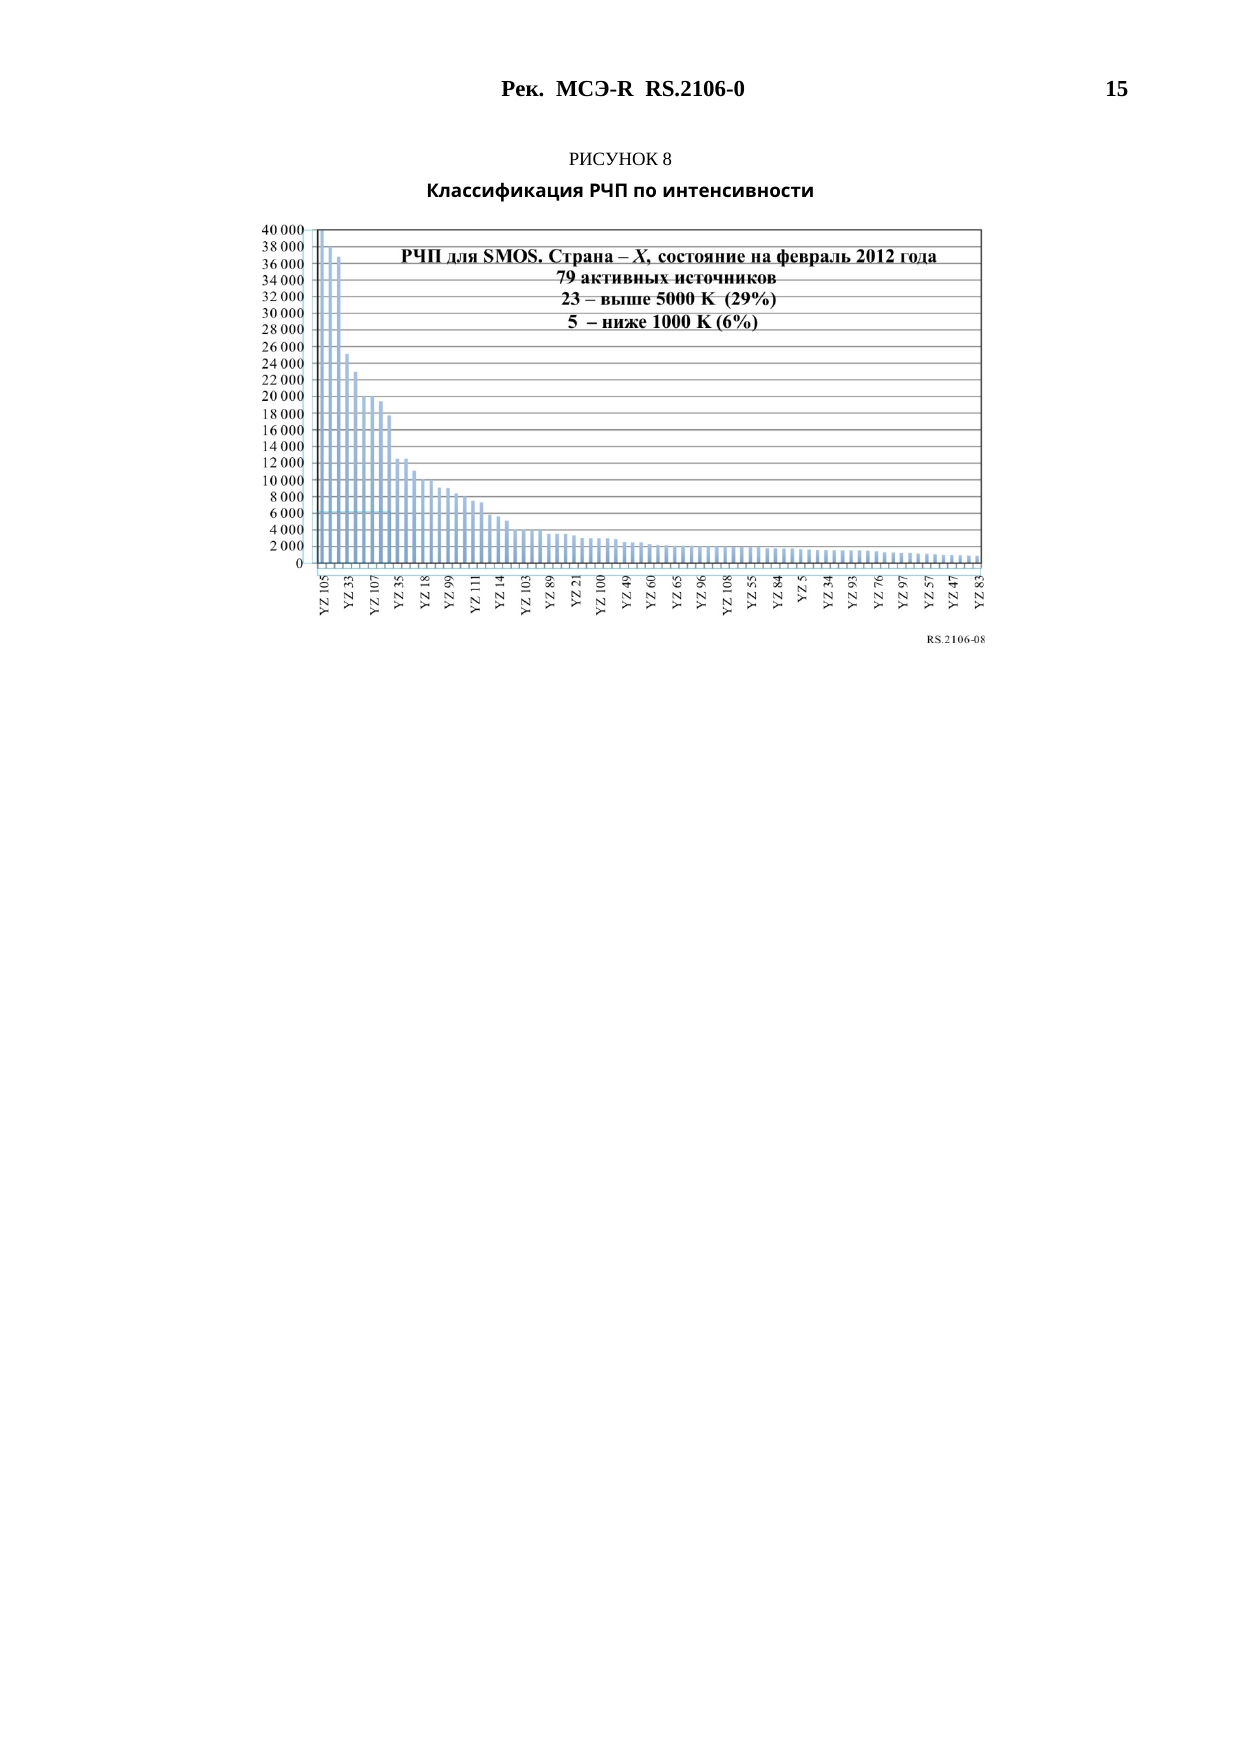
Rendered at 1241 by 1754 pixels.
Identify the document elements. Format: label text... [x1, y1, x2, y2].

picture [255, 215, 985, 645]
text РИСУНОК 8 [118, 148, 1122, 169]
title Классификация РЧП по интенсивности [118, 178, 1122, 203]
